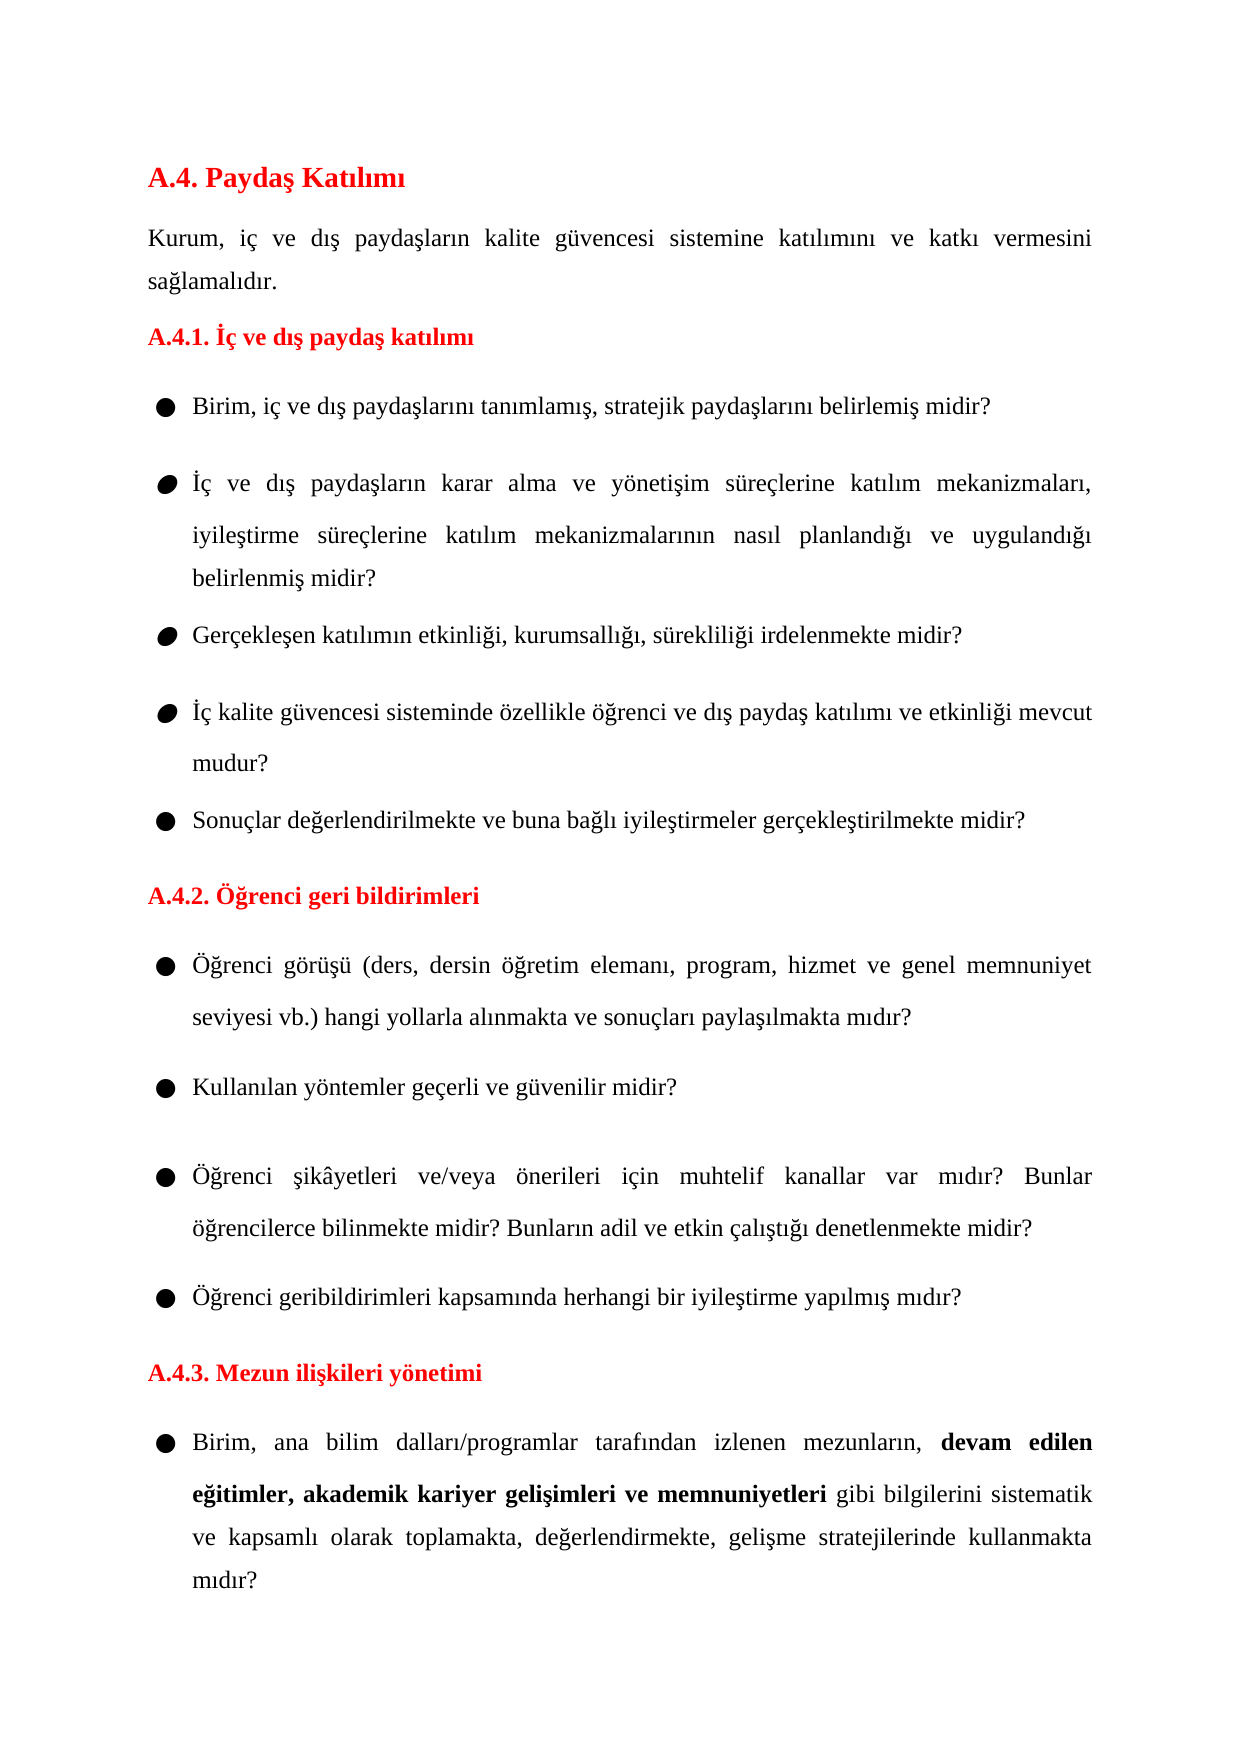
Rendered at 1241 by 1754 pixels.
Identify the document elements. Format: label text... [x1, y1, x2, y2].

list Sonuçlar değerlendirilmekte ve buna bağlı iyileştirmeler gerçekleştirilmekte midir? [154, 792, 1093, 843]
list İç ve dış paydaşların karar alma ve yönetişim süreçlerine katılım mekanizmaları, iyileştirme süreçlerine katılım mekanizmalarının nasıl planlandığı ve uygulandığı belirlenmiş midir? [154, 454, 1093, 592]
list Öğrenci geribildirimleri kapsamında herhangi bir iyileştirme yapılmış mıdır? [154, 1268, 1093, 1320]
list Gerçekleşen katılımın etkinliği, kurumsallığı, sürekliliği irdelenmekte midir? [154, 606, 1093, 657]
list Kullanılan yöntemler geçerli ve güvenilir midir? [154, 1058, 1093, 1109]
list Öğrenci şikâyetleri ve/veya önerileri için muhtelif kanallar var mıdır? Bunlar öğrencilerce bilinmekte midir? Bunların adil ve etkin çalıştığı denetlenmekte midir? [154, 1147, 1093, 1242]
text A.4. Paydaş Katılımı [148, 160, 1093, 194]
text A.4.3. Mezun ilişkileri yönetimi [148, 1358, 1093, 1387]
list İç kalite güvencesi sisteminde özellikle öğrenci ve dış paydaş katılımı ve etkinliği mevcut mudur? [154, 683, 1093, 777]
text A.4.1. İç ve dış paydaş katılımı [148, 322, 1093, 350]
text A.4.2. Öğrenci geri bildirimleri [148, 881, 1093, 910]
list Birim, ana bilim dalları/programlar tarafından izlenen mezunların, devam edilen eğitimler, akademik kariyer gelişimleri ve memnuniyetleri gibi bilgilerini sistematik ve kapsamlı olarak toplamakta, değerlendirmekte, gelişme stratejilerinde kullanmakta mıdır? [154, 1413, 1093, 1594]
text Kurum, iç ve dış paydaşların kalite güvencesi sistemine katılımını ve katkı vermesini sağlamalıdır. [148, 223, 1093, 295]
list Öğrenci görüşü (ders, dersin öğretim elemanı, program, hizmet ve genel memnuniyet seviyesi vb.) hangi yollarla alınmakta ve sonuçları paylaşılmakta mıdır? [154, 937, 1093, 1031]
list Birim, iç ve dış paydaşlarını tanımlamış, stratejik paydaşlarını belirlemiş midir? [154, 377, 1093, 428]
